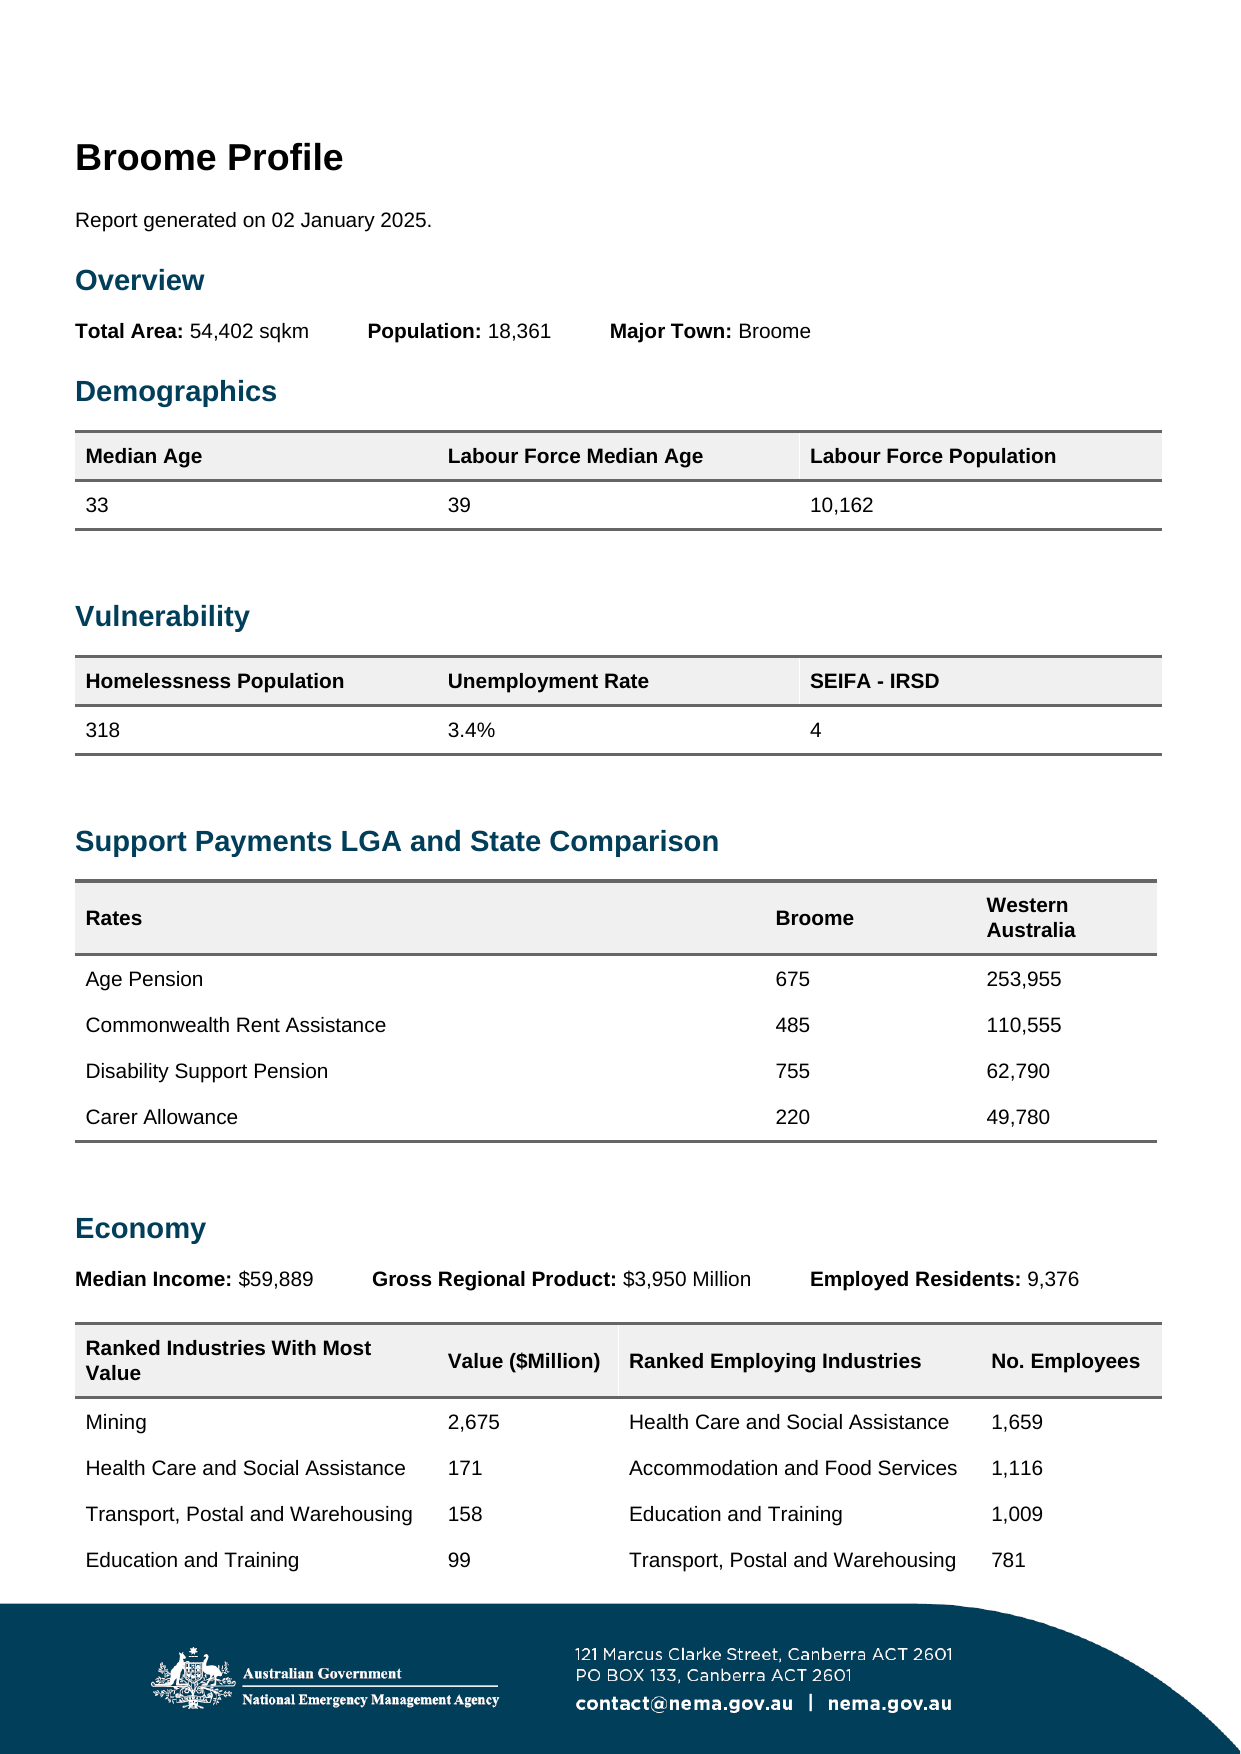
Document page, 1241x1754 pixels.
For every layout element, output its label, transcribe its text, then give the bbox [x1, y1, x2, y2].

picture [853, 1700, 867, 1709]
picture [262, 1695, 267, 1704]
table_cell Education and Training [75, 1537, 437, 1582]
table_cell 220 [765, 1094, 976, 1140]
picture [730, 1700, 739, 1711]
table_cell 10,162 [800, 482, 1162, 528]
table_header No. Employees [981, 1325, 1162, 1396]
table_cell 158 [437, 1491, 618, 1537]
table_cell 4 [800, 707, 1162, 753]
table_header Ranked Industries With Most Value [75, 1325, 437, 1396]
picture [671, 1700, 678, 1709]
picture [469, 1698, 484, 1704]
table_header Median Age [75, 433, 437, 479]
table_cell 755 [765, 1048, 976, 1094]
table_cell 171 [437, 1445, 618, 1491]
table_cell 318 [75, 707, 437, 753]
subtitle Vulnerability [75, 599, 1165, 633]
table_cell 1,116 [981, 1445, 1162, 1491]
picture [889, 1700, 897, 1712]
table_cell Age Pension [75, 956, 765, 1002]
table_cell Accommodation and Food Services [619, 1445, 981, 1491]
picture [161, 1690, 171, 1696]
table_header Labour Force Median Age [437, 433, 799, 479]
subtitle Overview [75, 263, 1165, 297]
subtitle Broome Profile [75, 135, 1165, 178]
picture [755, 1700, 762, 1709]
picture [152, 1654, 207, 1708]
picture [192, 1659, 222, 1693]
picture [932, 1700, 938, 1709]
table_cell 39 [437, 482, 799, 528]
table_cell 2,675 [437, 1399, 618, 1445]
table_header SEIFA - IRSD [800, 658, 1162, 704]
picture [415, 1698, 423, 1704]
picture [0, 0, 1241, 1750]
table_cell 253,955 [976, 956, 1157, 1002]
table_cell 62,790 [976, 1048, 1157, 1094]
table_cell 99 [437, 1537, 618, 1582]
table_header Broome [765, 883, 976, 953]
table_header Unemployment Rate [437, 658, 799, 704]
table_header Ranked Employing Industries [619, 1325, 981, 1396]
picture [643, 1697, 648, 1709]
picture [430, 1698, 437, 1704]
picture [247, 1669, 252, 1678]
table_cell Mining [75, 1399, 437, 1445]
table_cell 49,780 [976, 1094, 1157, 1140]
table_header Rates [75, 883, 765, 953]
table_header Labour Force Population [800, 433, 1162, 479]
table_cell 1,009 [981, 1491, 1162, 1537]
table_cell 781 [981, 1537, 1162, 1582]
picture [612, 1697, 617, 1709]
picture [601, 1700, 609, 1709]
picture [682, 1700, 690, 1708]
table_cell Transport, Postal and Warehousing [619, 1537, 981, 1582]
table_cell 110,555 [976, 1002, 1157, 1048]
picture [622, 1700, 629, 1709]
picture [914, 1700, 922, 1709]
picture [632, 1700, 639, 1709]
picture [773, 1700, 779, 1709]
picture [743, 1700, 752, 1709]
picture [348, 1698, 356, 1704]
table_cell 485 [765, 1002, 976, 1048]
picture [902, 1700, 911, 1709]
table_cell Health Care and Social Assistance [75, 1445, 437, 1491]
picture [408, 1698, 413, 1707]
table_cell Carer Allowance [75, 1094, 765, 1140]
table_cell 3.4% [437, 707, 799, 753]
picture [830, 1700, 837, 1709]
picture [841, 1700, 849, 1708]
subtitle Demographics [75, 374, 1165, 408]
table_cell Commonwealth Rent Assistance [75, 1002, 765, 1048]
table_cell 1,659 [981, 1399, 1162, 1445]
picture [198, 1682, 207, 1693]
picture [872, 1700, 879, 1709]
table_cell Disability Support Pension [75, 1048, 765, 1094]
table_cell 33 [75, 482, 437, 528]
picture [784, 1700, 791, 1709]
table_cell Education and Training [619, 1491, 981, 1537]
picture [713, 1700, 720, 1709]
picture [223, 1678, 235, 1683]
picture [577, 1700, 584, 1709]
table_header Homelessness Population [75, 658, 437, 704]
subtitle Economy [75, 1211, 1165, 1244]
table_header Value ($Million) [437, 1325, 618, 1396]
table_cell 675 [765, 956, 976, 1002]
picture [588, 1700, 597, 1709]
table_cell Health Care and Social Assistance [619, 1399, 981, 1445]
subtitle Support Payments LGA and State Comparison [75, 824, 1165, 857]
table_header Western Australia [976, 883, 1157, 953]
picture [695, 1700, 709, 1709]
table_cell Transport, Postal and Warehousing [75, 1491, 437, 1537]
